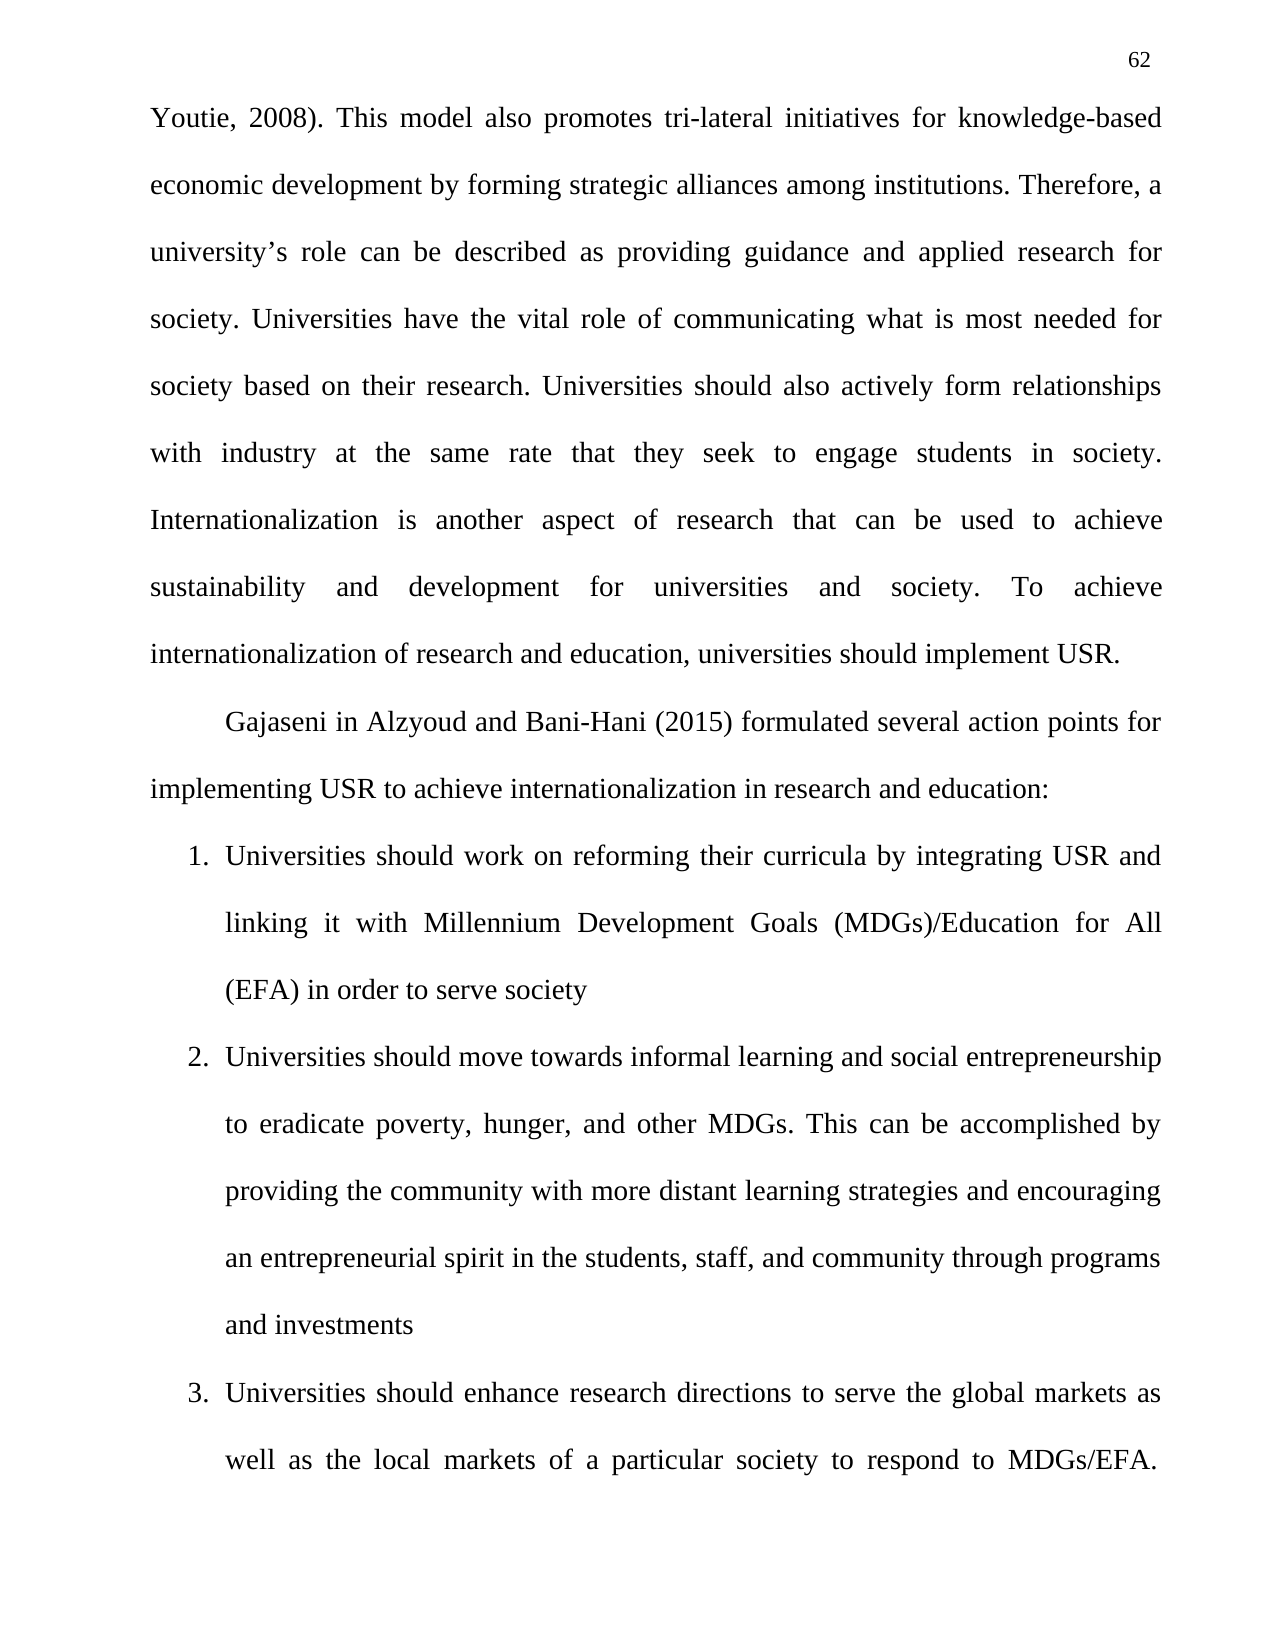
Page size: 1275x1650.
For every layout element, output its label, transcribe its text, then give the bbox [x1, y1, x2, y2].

list Universities should move towards informal learning and social entrepreneurship to eradicate poverty, hunger, and other MDGs. This can be accomplished by providing the community with more distant learning strategies and encouraging an entrepreneurial spirit in the students, staff, and community through programs and investments [187, 1039, 1162, 1341]
list Universities should work on reforming their curricula by integrating USR and linking it with Millennium Development Goals (MDGs)/Education for All (EFA) in order to serve society [187, 838, 1162, 1006]
text Youtie, 2008). This model also promotes tri-lateral initiatives for knowledge-based economic development by forming strategic alliances among institutions. Therefore, a university’s role can be described as providing guidance and applied research for society. Universities have the vital role of communicating what is most needed for society based on their research. Universities should also actively form relationships with industry at the same rate that they seek to engage students in society. Internationalization is another aspect of research that can be used to achieve sustainability and development for universities and society. To achieve internationalization of research and education, universities should implement USR. [150, 100, 1163, 670]
text Gajaseni in Alzyoud and Bani-Hani (2015) formulated several action points for implementing USR to achieve internationalization in research and education: [150, 704, 1162, 804]
list Universities should enhance research directions to serve the global markets as well as the local markets of a particular society to respond to MDGs/EFA. [187, 1375, 1162, 1475]
